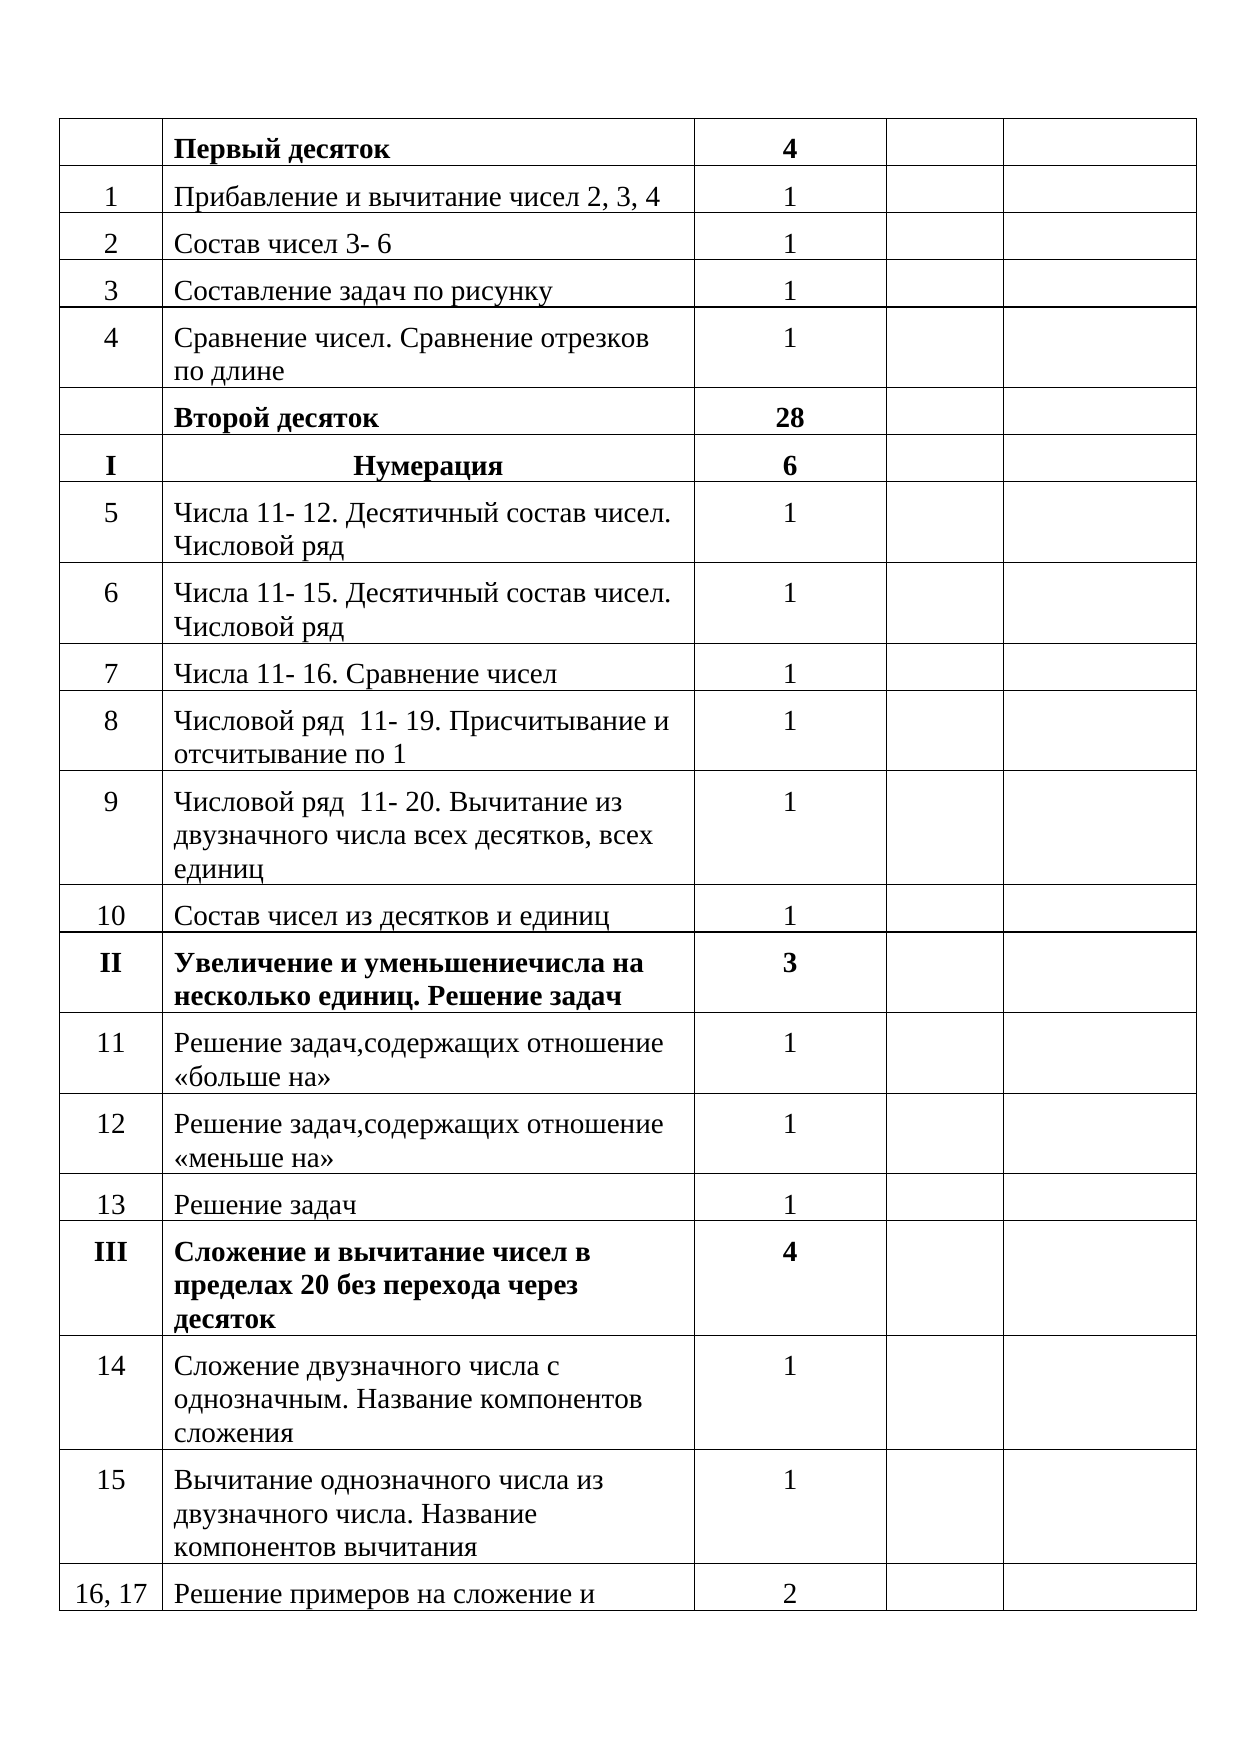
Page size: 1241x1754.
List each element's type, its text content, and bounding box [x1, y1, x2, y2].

table_cell Состав чисел 3- 6 [163, 213, 694, 259]
table_cell [1004, 1221, 1196, 1334]
table_cell 1 [695, 1094, 886, 1173]
table_cell [887, 213, 1003, 259]
table_cell [60, 119, 162, 165]
table_cell [887, 435, 1003, 481]
table_cell [1004, 1174, 1196, 1220]
table_cell [887, 1094, 1003, 1173]
table_cell 3 [60, 260, 162, 306]
table_cell 1 [695, 1336, 886, 1449]
table_cell [887, 260, 1003, 306]
table_cell [887, 933, 1003, 1012]
table_cell Вычитание однозначного числа из двузначного числа. Название компонентов вычитания [163, 1450, 694, 1563]
table_cell [1004, 213, 1196, 259]
table_cell [1004, 166, 1196, 212]
table_cell [1004, 885, 1196, 931]
table_cell 12 [60, 1094, 162, 1173]
table_cell 28 [695, 388, 886, 434]
table_cell 1 [695, 563, 886, 642]
table_cell 13 [60, 1174, 162, 1220]
table_cell Второй десяток [163, 388, 694, 434]
table_cell [1004, 308, 1196, 387]
table_cell Нумерация [163, 435, 694, 481]
table_cell [887, 119, 1003, 165]
table_cell I [60, 435, 162, 481]
table_cell [887, 1221, 1003, 1334]
table_cell 8 [60, 691, 162, 770]
table_cell Решение задач,содержащих отношение «больше на» [163, 1013, 694, 1093]
table_cell Сложение и вычитание чисел в пределах 20 без перехода через десяток [163, 1221, 694, 1334]
table_cell 1 [695, 1013, 886, 1093]
table_cell 1 [695, 213, 886, 259]
table_cell [887, 166, 1003, 212]
table_cell [1004, 691, 1196, 770]
table_cell 2 [60, 213, 162, 259]
table_cell Числа 11- 15. Десятичный состав чисел. Числовой ряд [163, 563, 694, 642]
table_cell [887, 691, 1003, 770]
table_cell 11 [60, 1013, 162, 1093]
table_cell 1 [695, 644, 886, 689]
table_cell [1004, 644, 1196, 689]
table_cell [887, 482, 1003, 562]
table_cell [163, 1564, 694, 1610]
table_cell 1 [695, 1450, 886, 1563]
table_cell 1 [695, 482, 886, 562]
table_cell [1004, 388, 1196, 434]
table_cell [887, 1013, 1003, 1093]
table_cell 6 [695, 435, 886, 481]
table_cell Числа 11- 16. Сравнение чисел [163, 644, 694, 689]
table_cell 3 [695, 933, 886, 1012]
table_cell 1 [60, 166, 162, 212]
table_cell 1 [695, 308, 886, 387]
table_cell [887, 1564, 1003, 1610]
table_cell III [60, 1221, 162, 1334]
table_cell 7 [60, 644, 162, 689]
table_cell [1004, 1564, 1196, 1610]
table_cell Составление задач по рисунку [163, 260, 694, 306]
table_cell 4 [60, 308, 162, 387]
table_cell 1 [695, 771, 886, 884]
table_cell [1004, 563, 1196, 642]
table_cell [887, 1336, 1003, 1449]
table_cell Состав чисел из десятков и единиц [163, 885, 694, 931]
table_cell 9 [60, 771, 162, 884]
table_cell [887, 563, 1003, 642]
table_cell Решение задач [163, 1174, 694, 1220]
table_cell [1004, 119, 1196, 165]
table_cell 10 [60, 885, 162, 931]
table_cell Числовой ряд 11- 19. Присчитывание и отсчитывание по 1 [163, 691, 694, 770]
table_cell 6 [60, 563, 162, 642]
table_cell [1004, 933, 1196, 1012]
table_cell Решение задач,содержащих отношение «меньше на» [163, 1094, 694, 1173]
table_cell [887, 644, 1003, 689]
table_cell Числа 11- 12. Десятичный состав чисел. Числовой ряд [163, 482, 694, 562]
table_cell 5 [60, 482, 162, 562]
table_cell 1 [695, 1174, 886, 1220]
table_cell [887, 771, 1003, 884]
table_cell [1004, 1336, 1196, 1449]
table_cell Первый десяток [163, 119, 694, 165]
table_cell [887, 885, 1003, 931]
table_cell 14 [60, 1336, 162, 1449]
table_cell Сложение двузначного числа с однозначным. Название компонентов сложения [163, 1336, 694, 1449]
table_cell 4 [695, 119, 886, 165]
table_cell [1004, 1094, 1196, 1173]
table_cell [887, 388, 1003, 434]
table_cell II [60, 933, 162, 1012]
table_cell Увеличение и уменьшениечисла на несколько единиц. Решение задач [163, 933, 694, 1012]
table_cell Числовой ряд 11- 20. Вычитание из двузначного числа всех десятков, всех единиц [163, 771, 694, 884]
table_cell Прибавление и вычитание чисел 2, 3, 4 [163, 166, 694, 212]
table_cell 1 [695, 166, 886, 212]
table_cell 16, 17 [60, 1564, 162, 1610]
table_cell [887, 1450, 1003, 1563]
table_cell [1004, 435, 1196, 481]
table_cell [887, 308, 1003, 387]
table_cell Сравнение чисел. Сравнение отрезков по длине [163, 308, 694, 387]
table_cell 1 [695, 885, 886, 931]
table_cell [1004, 260, 1196, 306]
table_cell 2 [695, 1564, 886, 1610]
table_cell [887, 1174, 1003, 1220]
table_cell 15 [60, 1450, 162, 1563]
table_cell 1 [695, 260, 886, 306]
table_cell [1004, 1013, 1196, 1093]
table_cell 1 [695, 691, 886, 770]
table_cell [1004, 1450, 1196, 1563]
table_cell [60, 388, 162, 434]
table_cell [1004, 771, 1196, 884]
table_cell 4 [695, 1221, 886, 1334]
table_cell [1004, 482, 1196, 562]
